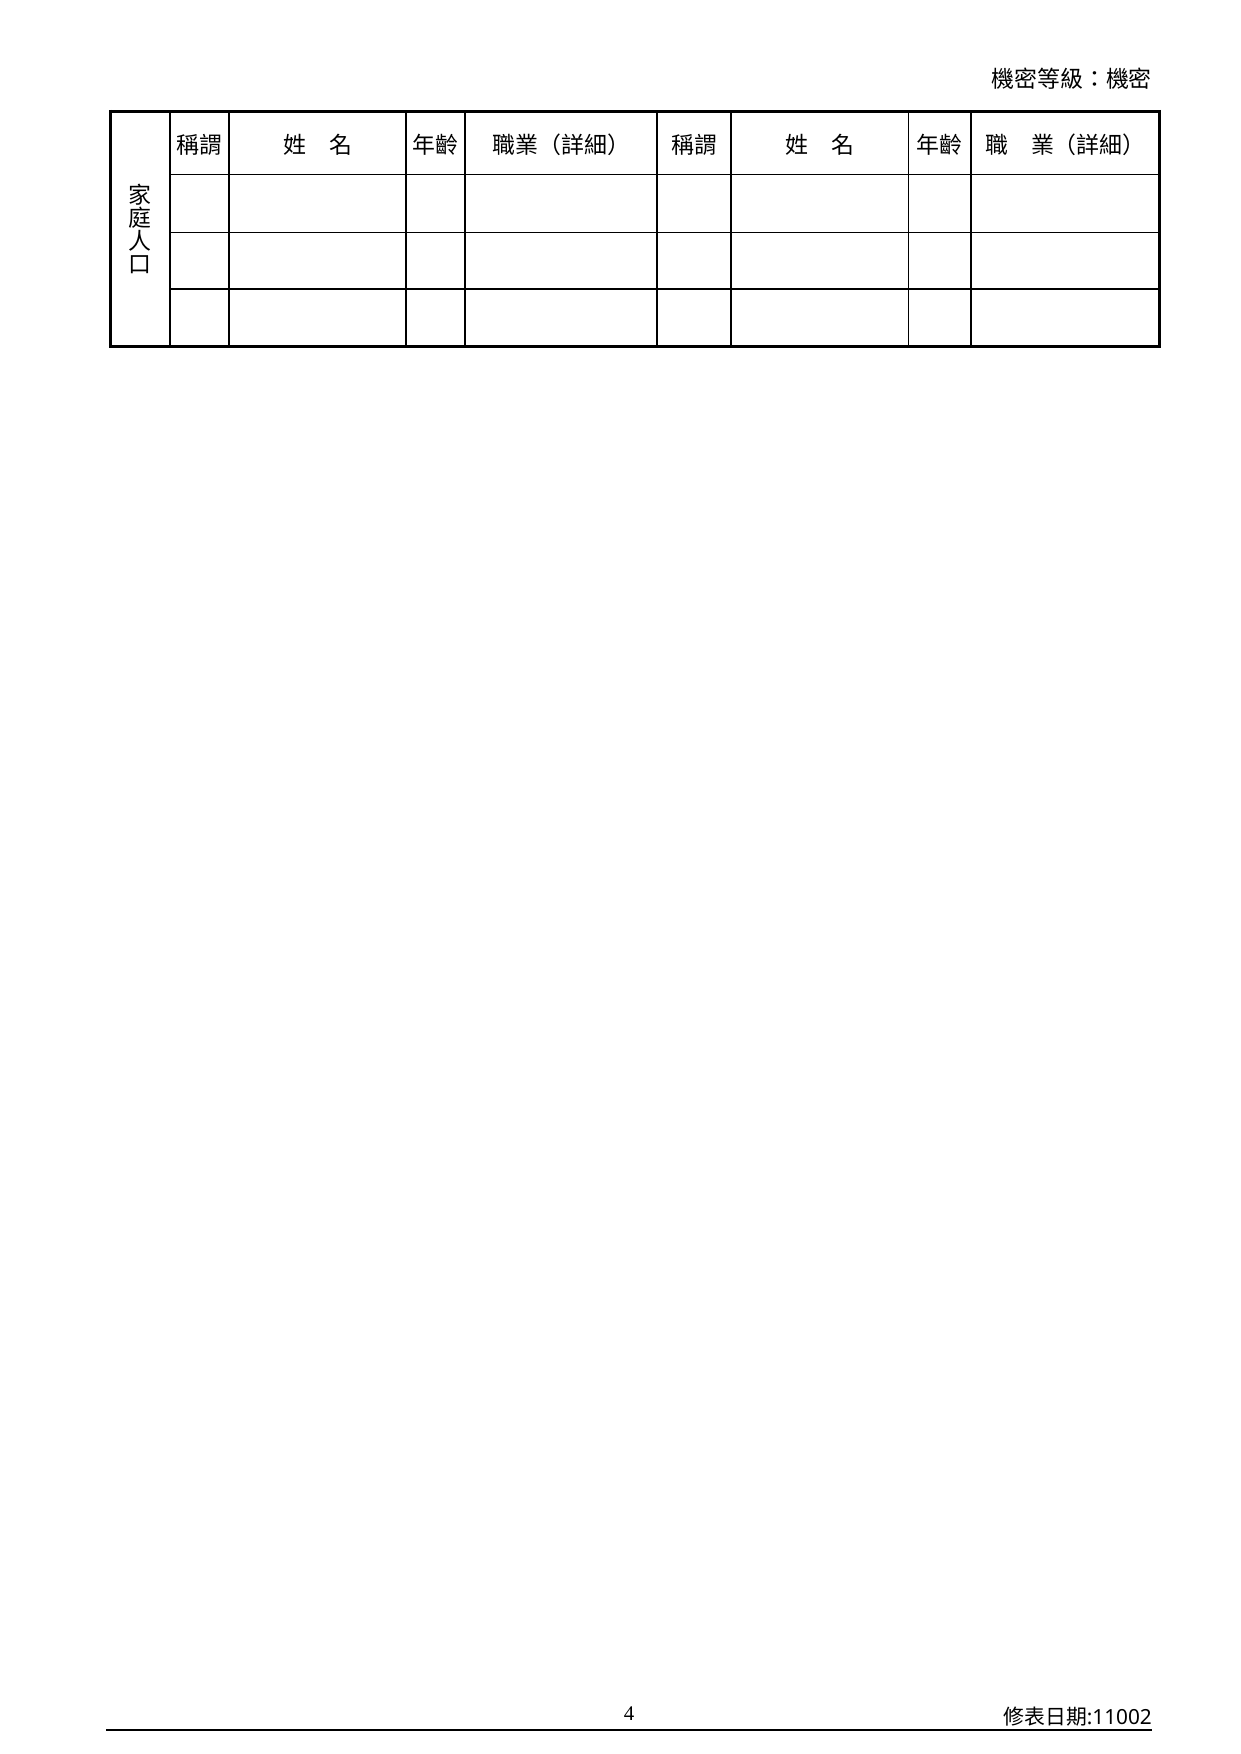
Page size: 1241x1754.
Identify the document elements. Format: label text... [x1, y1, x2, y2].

table_cell [171, 290, 228, 345]
table_cell [732, 290, 908, 345]
table_header 職業（詳細） [466, 113, 656, 174]
table_cell [972, 290, 1158, 345]
table_cell [466, 175, 656, 231]
table_header 姓 名 [732, 113, 908, 174]
table_cell [230, 233, 405, 288]
table_header 年齡 [407, 113, 464, 174]
table_cell [466, 290, 656, 345]
table_cell [407, 233, 464, 288]
table_cell [658, 290, 730, 345]
table_cell [972, 233, 1158, 288]
table_cell [407, 175, 464, 231]
table_cell [972, 175, 1158, 231]
table_cell [171, 233, 228, 288]
table_cell [658, 233, 730, 288]
table_header 稱謂 [171, 113, 228, 174]
table_cell [466, 233, 656, 288]
table_cell [407, 290, 464, 345]
table_header 年齡 [909, 113, 970, 174]
table_cell [230, 290, 405, 345]
table_cell [732, 175, 908, 231]
table_header 姓 名 [230, 113, 405, 174]
table_header 家庭人口 [112, 113, 169, 345]
table_cell [658, 175, 730, 231]
table_cell [171, 175, 228, 231]
table_header 稱謂 [658, 113, 730, 174]
table_cell [230, 175, 405, 231]
table_cell [909, 290, 970, 345]
table_header 職 業（詳細） [972, 113, 1158, 174]
table_cell [909, 233, 970, 288]
table_cell [909, 175, 970, 231]
table_cell [732, 233, 908, 288]
